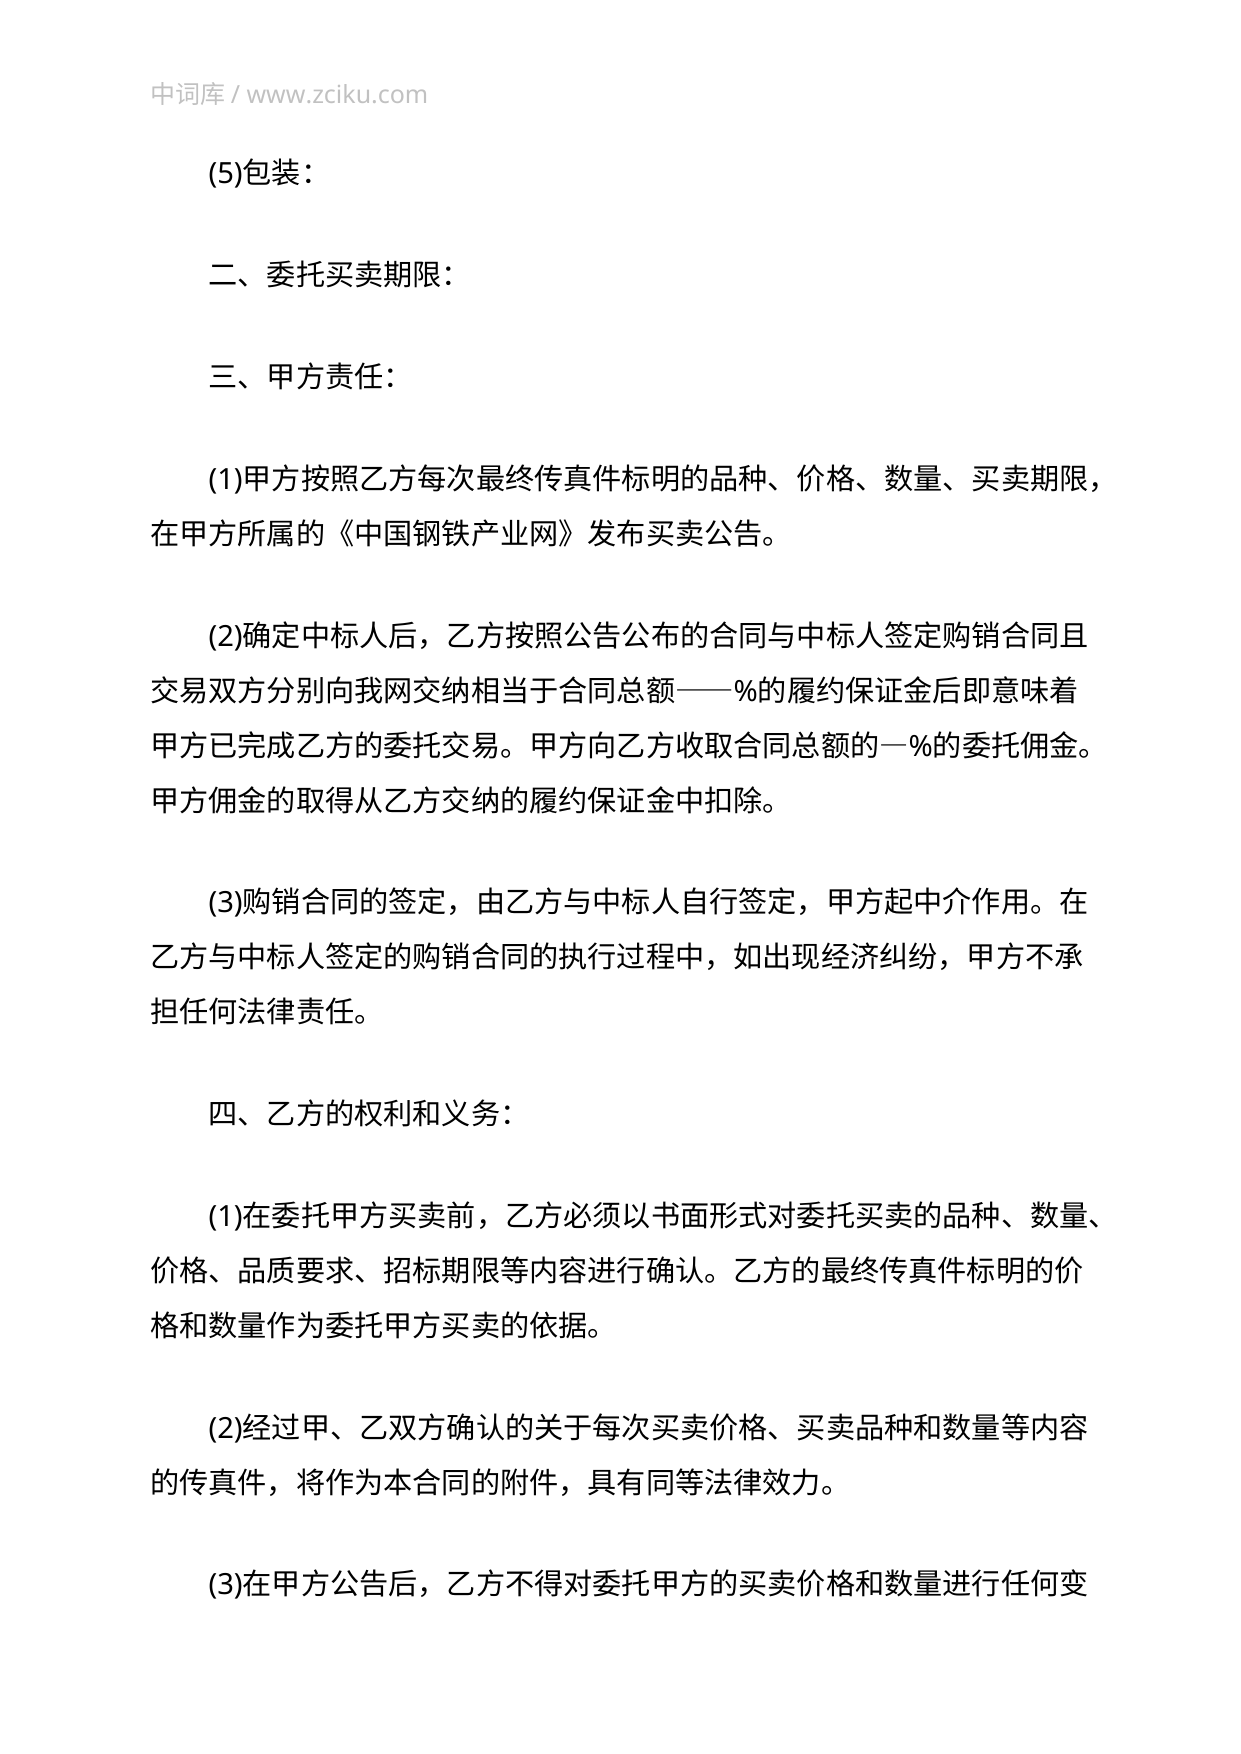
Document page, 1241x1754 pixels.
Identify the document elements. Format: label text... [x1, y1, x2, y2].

text 二、委托买卖期限： [150, 252, 1090, 294]
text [150, 1561, 1090, 1603]
text (2)经过甲、乙双方确认的关于每次买卖价格、买卖品种和数量等内容的传真件，将作为本合同的附件，具有同等法律效力。 [150, 1404, 1090, 1501]
text (3)购销合同的签定，由乙方与中标人自行签定，甲方起中介作用。在乙方与中标人签定的购销合同的执行过程中，如出现经济纠纷，甲方不承担任何法律责任。 [150, 879, 1090, 1031]
text (5)包装： [150, 150, 1090, 192]
text (1)甲方按照乙方每次最终传真件标明的品种、价格、数量、买卖期限，在甲方所属的《中国钢铁产业网》发布买卖公告。 [150, 456, 1090, 553]
text (2)确定中标人后，乙方按照公告公布的合同与中标人签定购销合同且交易双方分别向我网交纳相当于合同总额——%的履约保证金后即意味着甲方已完成乙方的委托交易。甲方向乙方收取合同总额的—%的委托佣金。甲方佣金的取得从乙方交纳的履约保证金中扣除。 [150, 612, 1090, 819]
text 三、甲方责任： [150, 354, 1090, 396]
text 四、乙方的权利和义务： [150, 1091, 1090, 1133]
text (1)在委托甲方买卖前，乙方必须以书面形式对委托买卖的品种、数量、价格、品质要求、招标期限等内容进行确认。乙方的最终传真件标明的价格和数量作为委托甲方买卖的依据。 [150, 1192, 1090, 1345]
